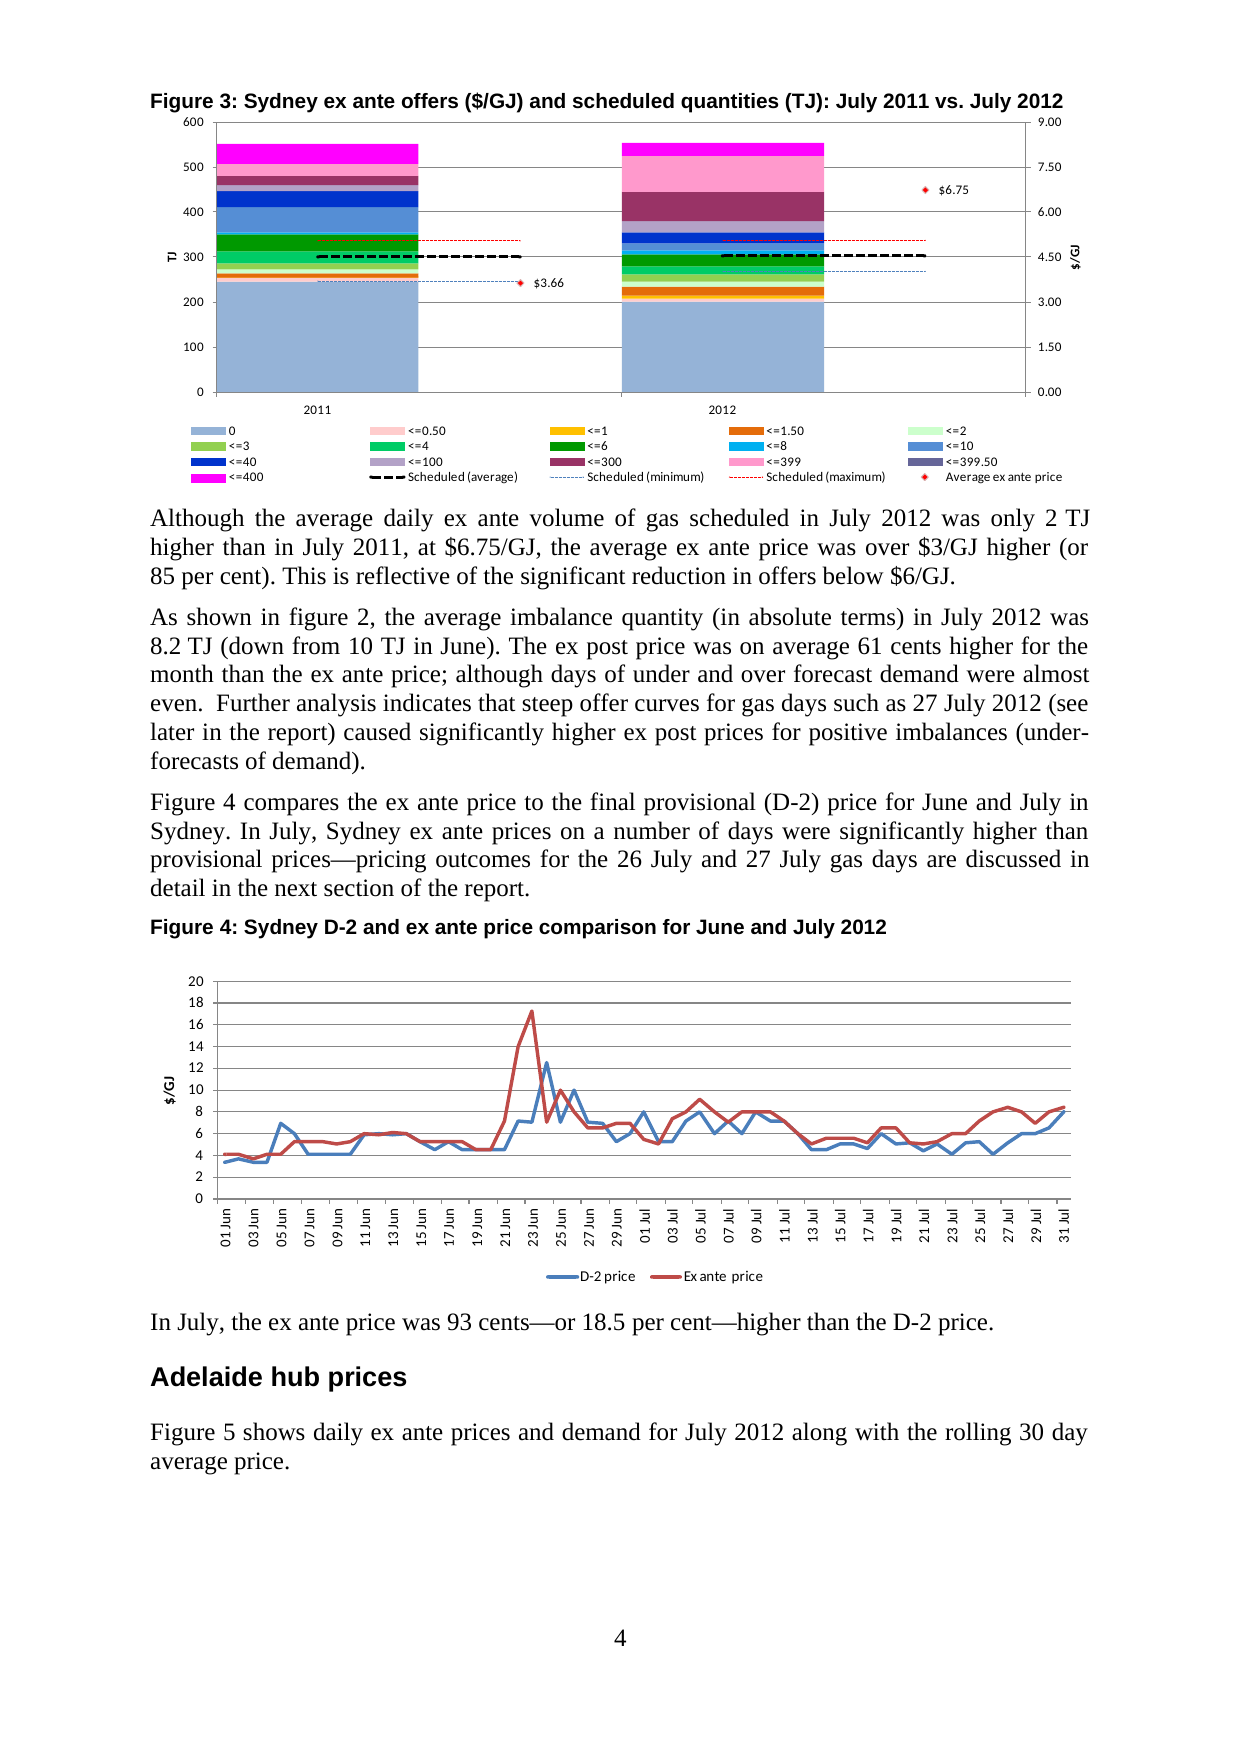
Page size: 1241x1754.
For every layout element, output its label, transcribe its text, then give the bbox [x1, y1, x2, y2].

text Figure 3: Sydney ex ante offers ($/GJ) and scheduled quantities (TJ): July 2011 vs. July 2012 [150, 89, 1090, 113]
text In July, the ex ante price was 93 cents—or 18.5 per cent—higher than the D-2 price. [150, 1307, 1090, 1336]
text Figure 4: Sydney D-2 and ex ante price comparison for June and July 2012 [150, 914, 1090, 938]
text As shown in figure 2, the average imbalance quantity (in absolute terms) in July 2012 was 8.2 TJ (down from 10 TJ in June). The ex post price was on average 61 cents higher for the month than the ex ante price; although days of under and over forecast demand were almost even. Further analysis indicates that steep offer curves for gas days such as 27 July 2012 (see later in the report) caused significantly higher ex post prices for positive imbalances (under-forecasts of demand). [150, 602, 1090, 774]
text Figure 5 shows daily ex ante prices and demand for July 2012 along with the rolling 30 day average price. [150, 1417, 1090, 1475]
subtitle Adelaide hub prices [150, 1361, 1090, 1392]
text Although the average daily ex ante volume of gas scheduled in July 2012 was only 2 TJ higher than in July 2011, at $6.75/GJ, the average ex ante price was over $3/GJ higher (or 85 per cent). This is reflective of the significant reduction in offers below $6/GJ. [150, 503, 1090, 589]
text Figure 4 compares the ex ante price to the final provisional (D-2) price for June and July in Sydney. In July, Sydney ex ante prices on a number of days were significantly higher than provisional prices—pricing outcomes for the 26 July and 27 July gas days are discussed in detail in the next section of the report. [150, 787, 1090, 902]
